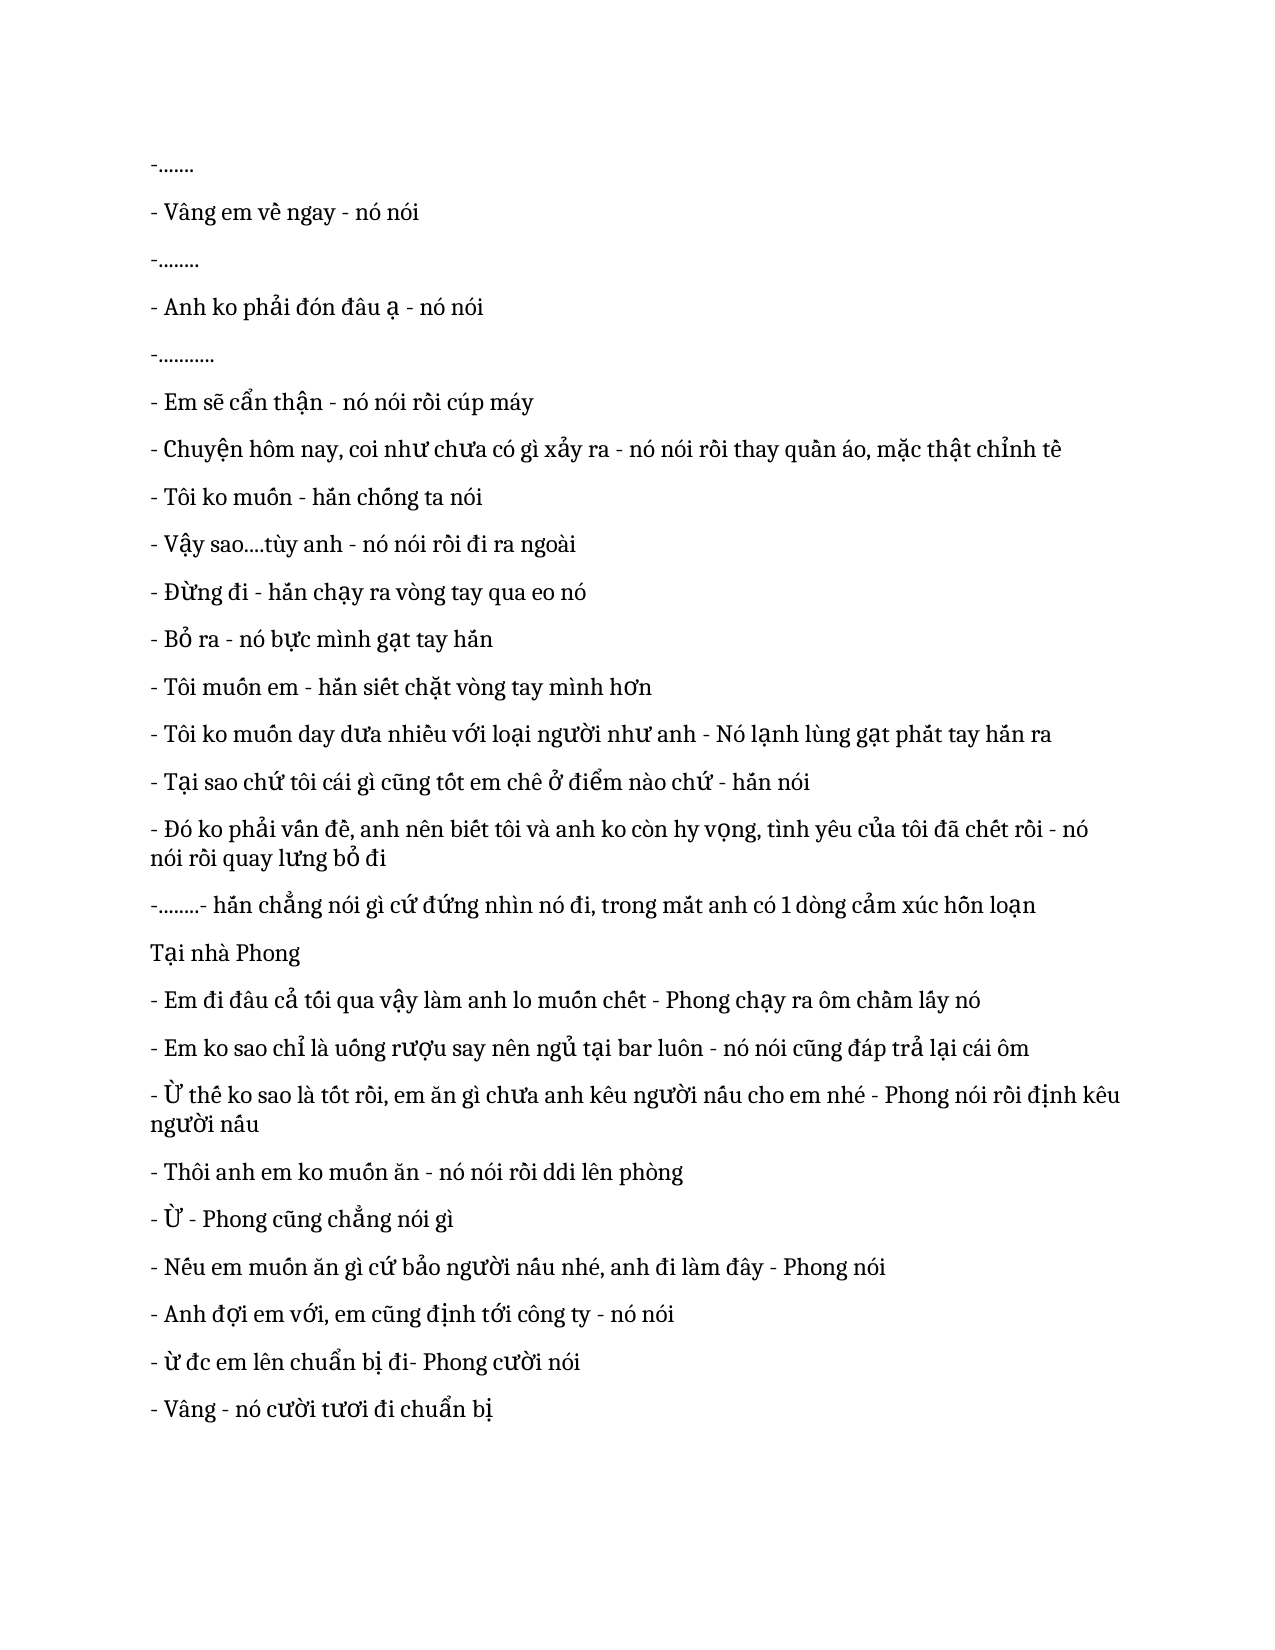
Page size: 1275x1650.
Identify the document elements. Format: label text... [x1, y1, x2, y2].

text - Em sẽ cẩn thận - nó nói rồi cúp máy [150, 387, 1125, 416]
text -........... [150, 340, 1125, 369]
text - Em đi đâu cả tối qua vậy làm anh lo muốn chết - Phong chạy ra ôm chầm lấy nó [150, 986, 1125, 1015]
text - Bỏ ra - nó bực mình gạt tay hắn [150, 625, 1125, 654]
text - Tôi ko muốn day dưa nhiều với loại người như anh - Nó lạnh lùng gạt phắt tay hắn ra [150, 720, 1125, 749]
text -........ [150, 245, 1125, 274]
text - Tôi ko muốn - hắn chống ta nói [150, 482, 1125, 511]
text - Đừng đi - hắn chạy ra vòng tay qua eo nó [150, 577, 1125, 606]
text - ừ đc em lên chuẩn bị đi- Phong cười nói [150, 1347, 1125, 1376]
text - Nếu em muốn ăn gì cứ bảo người nấu nhé, anh đi làm đây - Phong nói [150, 1252, 1125, 1281]
text - Chuyện hôm nay, coi như chưa có gì xảy ra - nó nói rồi thay quần áo, mặc thật chỉnh tề [150, 435, 1125, 464]
text - Vâng em về ngay - nó nói [150, 197, 1125, 226]
text -........- hắn chẳng nói gì cứ đứng nhìn nó đi, trong mắt anh có 1 dòng cảm xúc hỗn loạn [150, 891, 1125, 920]
text Tại nhà Phong [150, 939, 1125, 967]
text -....... [150, 150, 1125, 179]
text - Ừ thế ko sao là tốt rồi, em ăn gì chưa anh kêu người nấu cho em nhé - Phong nói rồi định kêu người nấu [150, 1081, 1125, 1139]
text - Đó ko phải vấn đề, anh nên biết tôi và anh ko còn hy vọng, tình yêu của tôi đã chết rồi - nó nói rồi quay lưng bỏ đi [150, 815, 1125, 872]
text - Ừ - Phong cũng chẳng nói gì [150, 1205, 1125, 1234]
text - Anh đợi em với, em cũng định tới công ty - nó nói [150, 1300, 1125, 1329]
text - Em ko sao chỉ là uống rượu say nên ngủ tại bar luôn - nó nói cũng đáp trả lại cái ôm [150, 1034, 1125, 1062]
text - Tại sao chứ tôi cái gì cũng tốt em chê ở điểm nào chứ - hắn nói [150, 767, 1125, 796]
text - Vâng - nó cười tươi đi chuẩn bị [150, 1395, 1125, 1424]
text - Anh ko phải đón đâu ạ - nó nói [150, 292, 1125, 321]
text - Vậy sao....tùy anh - nó nói rồi đi ra ngoài [150, 530, 1125, 559]
text - Thôi anh em ko muốn ăn - nó nói rồi ddi lên phòng [150, 1157, 1125, 1186]
text - Tôi muốn em - hắn siết chặt vòng tay mình hơn [150, 672, 1125, 701]
